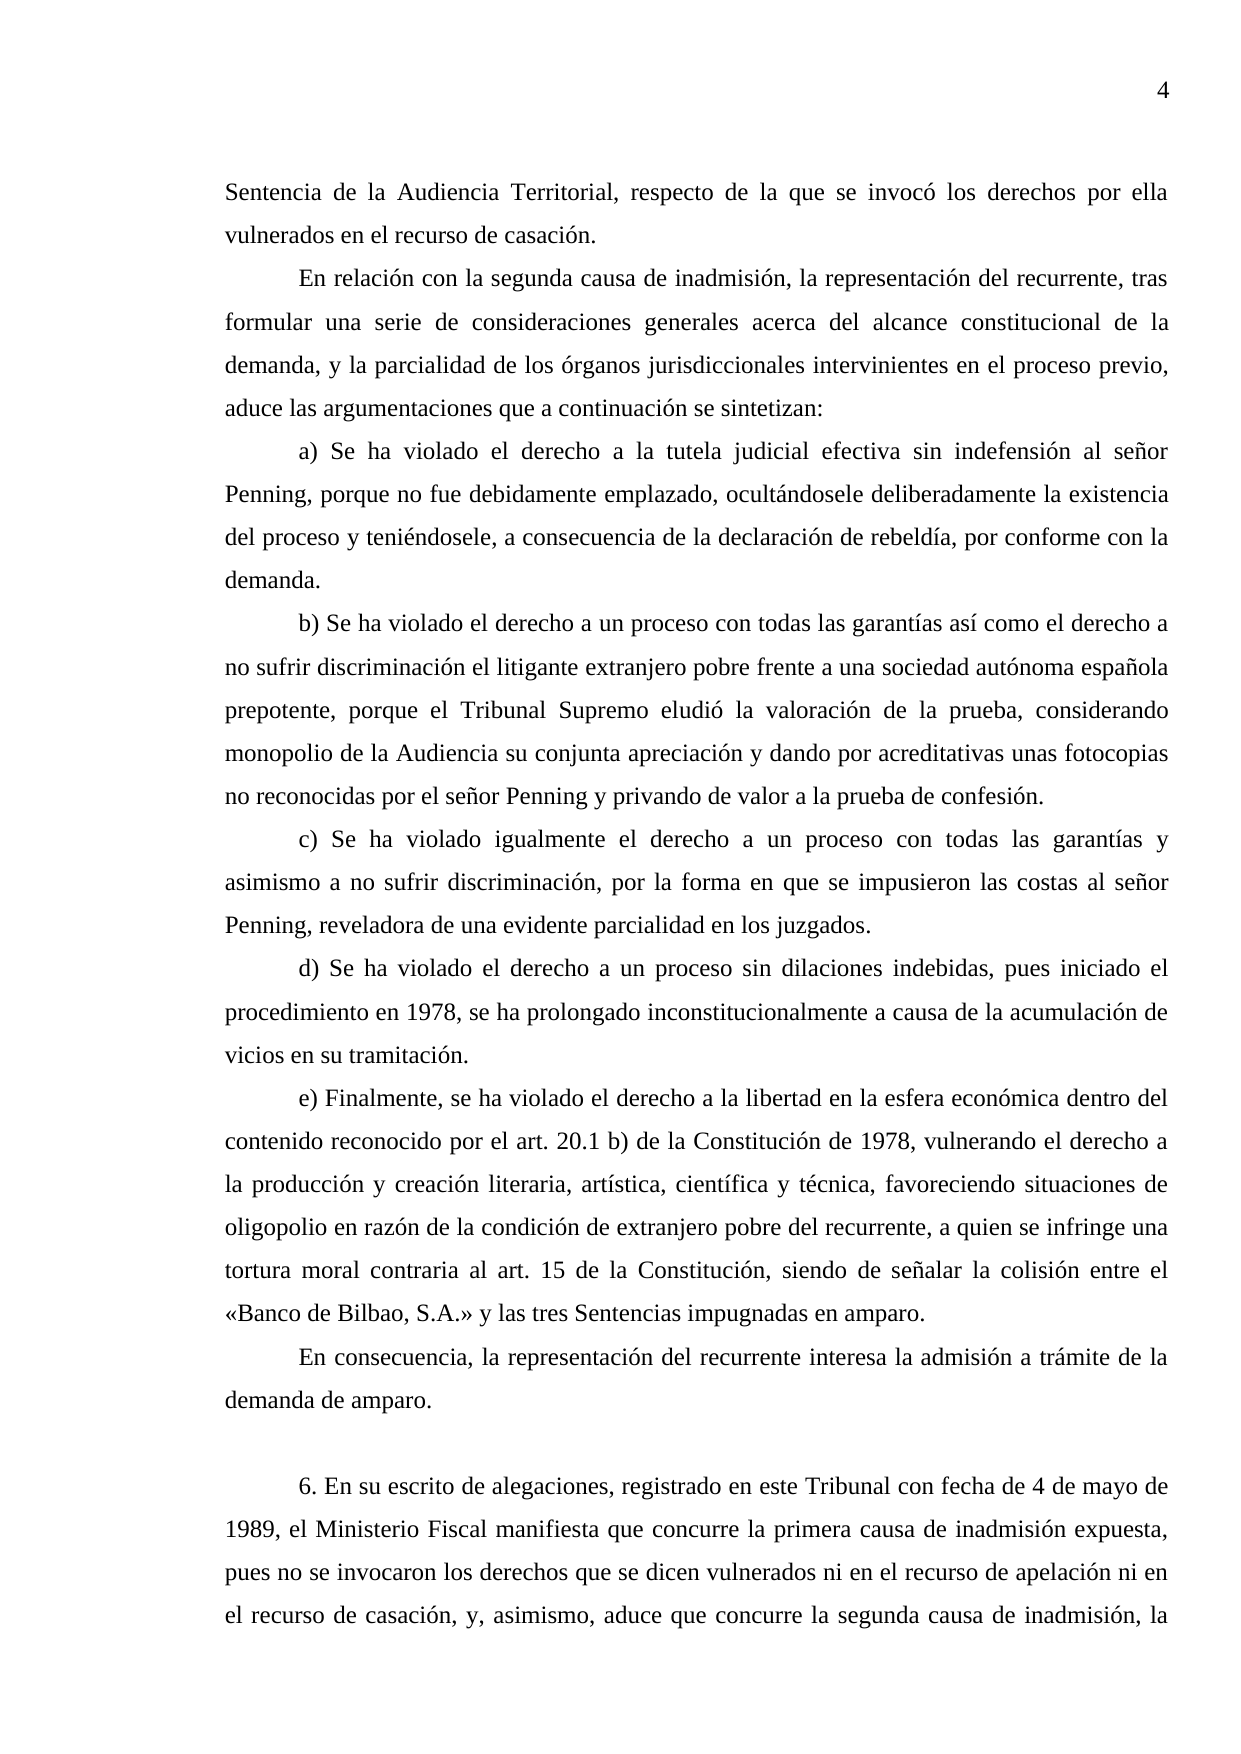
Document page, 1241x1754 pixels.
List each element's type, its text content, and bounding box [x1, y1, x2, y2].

text d) Se ha violado el derecho a un proceso sin dilaciones indebidas, pues iniciado el procedimiento en 1978, se ha prolongado inconstitucionalmente a causa de la acumulación de vicios en su tramitación. [224, 953, 1169, 1068]
text En consecuencia, la representación del recurrente interesa la admisión a trámite de la demanda de amparo. [224, 1342, 1169, 1413]
text a) Se ha violado el derecho a la tutela judicial efectiva sin indefensión al señor Penning, porque no fue debidamente emplazado, ocultándosele deliberadamente la existencia del proceso y teniéndosele, a consecuencia de la declaración de rebeldía, por conforme con la demanda. [224, 436, 1169, 594]
text e) Finalmente, se ha violado el derecho a la libertad en la esfera económica dentro del contenido reconocido por el art. 20.1 b) de la Constitución de 1978, vulnerando el derecho a la producción y creación literaria, artística, científica y técnica, favoreciendo situaciones de oligopolio en razón de la condición de extranjero pobre del recurrente, a quien se infringe una tortura moral contraria al art. 15 de la Constitución, siendo de señalar la colisión entre el «Banco de Bilbao, S.A.» y las tres Sentencias impugnadas en amparo. [224, 1083, 1169, 1327]
text b) Se ha violado el derecho a un proceso con todas las garantías así como el derecho a no sufrir discriminación el litigante extranjero pobre frente a una sociedad autónoma española prepotente, porque el Tribunal Supremo eludió la valoración de la prueba, considerando monopolio de la Audiencia su conjunta apreciación y dando por acreditativas unas fotocopias no reconocidas por el señor Penning y privando de valor a la prueba de confesión. [224, 608, 1169, 810]
text c) Se ha violado igualmente el derecho a un proceso con todas las garantías y asimismo a no sufrir discriminación, por la forma en que se impusieron las costas al señor Penning, reveladora de una evidente parcialidad en los juzgados. [224, 824, 1169, 939]
text En relación con la segunda causa de inadmisión, la representación del recurrente, tras formular una serie de consideraciones generales acerca del alcance constitucional de la demanda, y la parcialidad de los órganos jurisdiccionales intervinientes en el proceso previo, aduce las argumentaciones que a continuación se sintetizan: [224, 263, 1169, 422]
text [224, 177, 1169, 249]
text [224, 1471, 1169, 1629]
